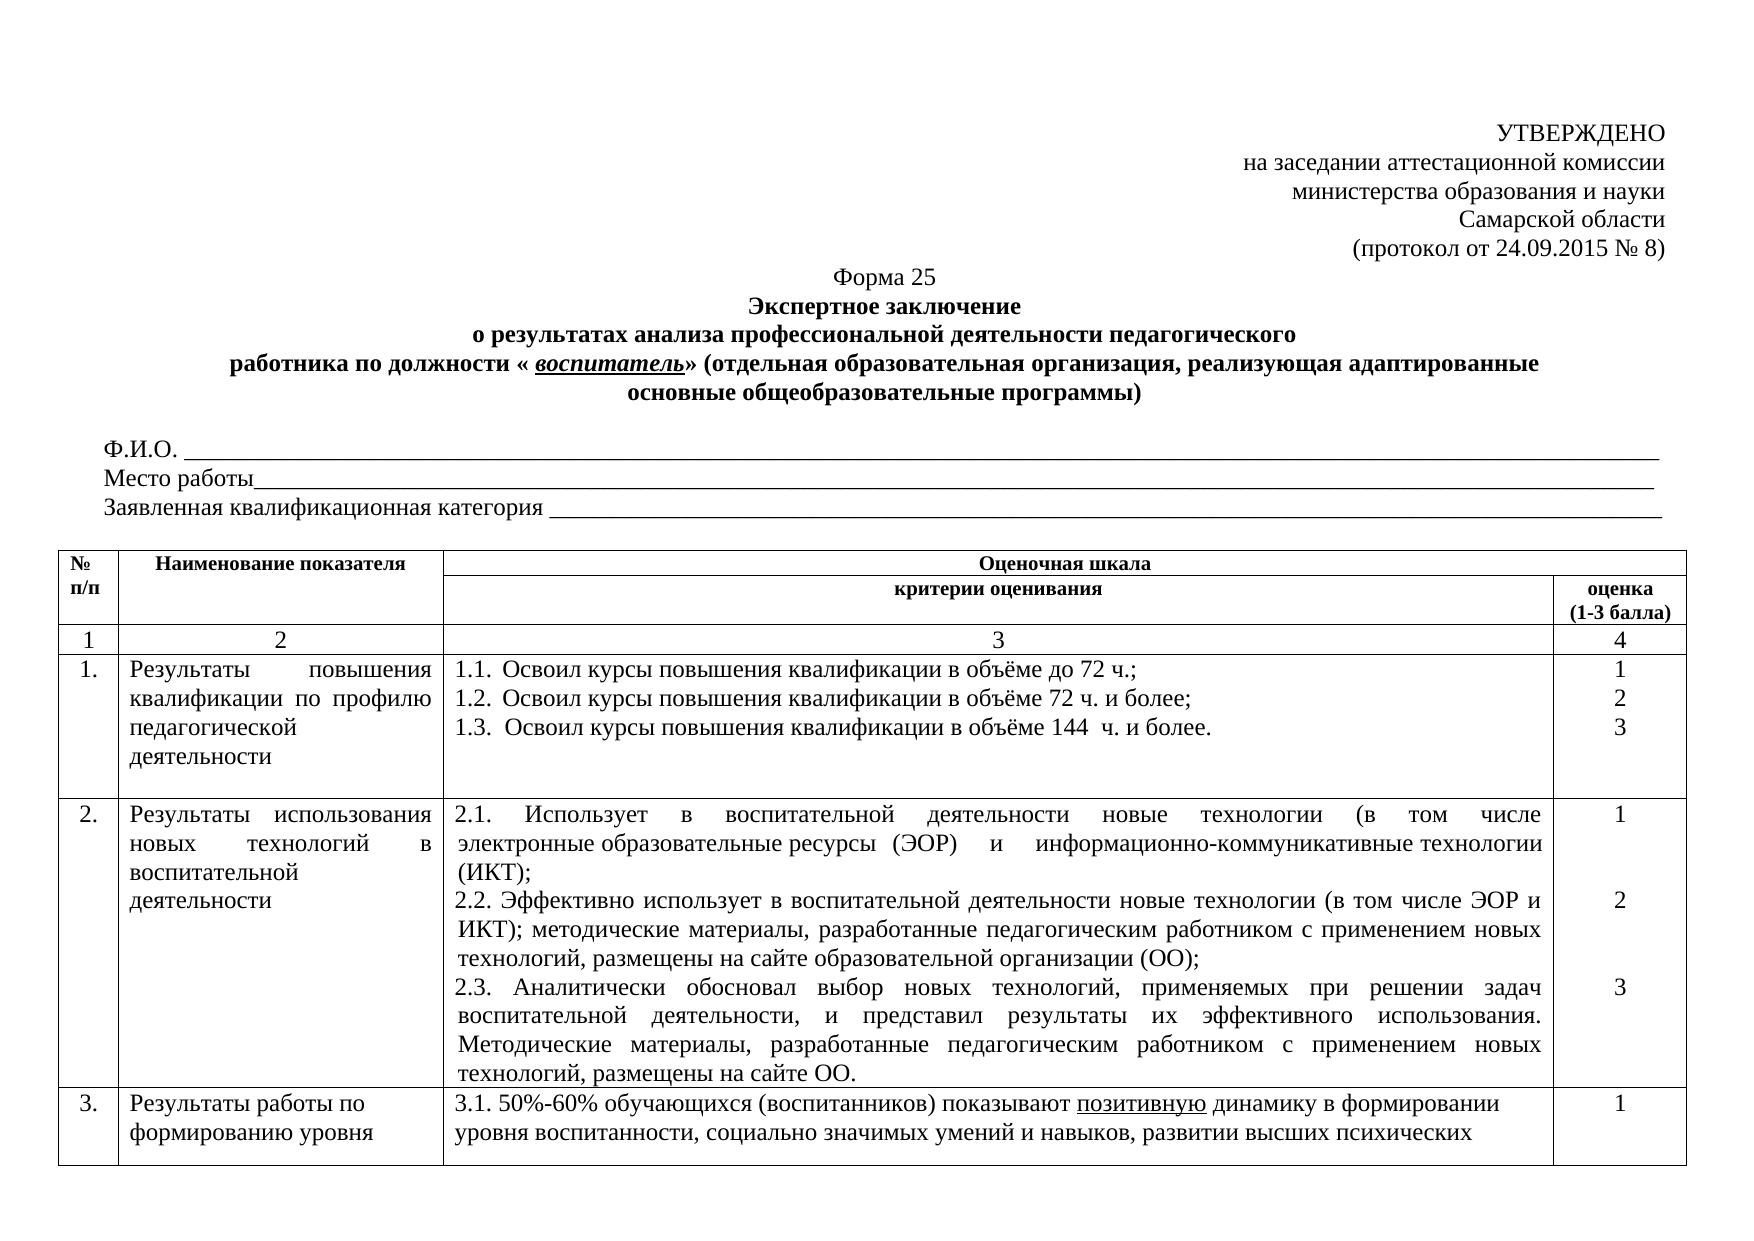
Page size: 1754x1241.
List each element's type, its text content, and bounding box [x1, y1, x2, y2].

table_header Наименование показателя [119, 551, 443, 624]
text Ф.И.О. ______________________________________________________________________________________________________________________ [103, 434, 1665, 463]
table_cell 2.1. Использует в воспитательной деятельности новые технологии (в том числе электронные образовательные ресурсы (ЭОР) и информационно-коммуникативные технологии (ИКТ); 2.2. Эффективно использует в воспитательной деятельности новые технологии (в том числе ЭОР и ИКТ); методические материалы, разработанные педагогическим работником с применением новых технологий, размещены на сайте образовательной организации (ОО); 2.3. Аналитически обосновал выбор новых технологий, применяемых при решении задач воспитательной деятельности, и представил результаты их эффективного использования. Методические материалы, разработанные педагогическим работником с применением новых технологий, размещены на сайте ОО. [444, 799, 1553, 1087]
table_cell Результаты использования новых технологий в воспитательной деятельности [119, 799, 443, 1087]
table_cell 3. [59, 1088, 118, 1165]
table_header Оценочная шкала [444, 551, 1686, 574]
text Самарской области [103, 204, 1665, 233]
table_cell 2. [59, 799, 118, 1087]
table_cell 2 [119, 625, 443, 653]
text Место работы________________________________________________________________________________________________________________ [103, 463, 1665, 492]
table_cell оценка (1-3 балла) [1554, 576, 1686, 624]
text Форма 25 [103, 262, 1665, 291]
table_cell 1 2 3 1 2 3 [1554, 1088, 1686, 1165]
text Заявленная квалификационная категория _________________________________________________________________________________________ [103, 492, 1665, 521]
text Экспертное заключение [103, 291, 1665, 319]
text (протокол от 24.09.2015 № 8) [103, 233, 1665, 262]
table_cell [444, 1088, 1553, 1165]
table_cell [119, 1088, 443, 1165]
text УТВЕРЖДЕНО [103, 118, 1665, 147]
text министерства образования и науки [103, 176, 1665, 204]
table_cell Освоил курсы повышения квалификации в объёме до 72 ч.; Освоил курсы повышения квалификации в объёме 72 ч. и более; 1.3. Освоил курсы повышения квалификации в объёме 144 ч. и более. [444, 655, 1553, 798]
table_cell Результаты повышения квалификации по профилю педагогической деятельности [119, 655, 443, 798]
text на заседании аттестационной комиссии [103, 147, 1665, 176]
text о результатах анализа профессиональной деятельности педагогического [103, 319, 1665, 348]
table_cell 4 [1554, 625, 1686, 653]
table_cell критерии оценивания [444, 576, 1553, 624]
table_header № п/п [59, 551, 118, 624]
table_cell 1. [59, 655, 118, 798]
text основные общеобразовательные программы) [103, 377, 1665, 406]
table_cell 1 2 3 [1554, 655, 1686, 798]
table_cell 1 2 3 [1554, 799, 1686, 1087]
table_cell 3 [444, 625, 1553, 653]
text работника по должности « воспитатель» (отдельная образовательная организация, реализующая адаптированные [103, 348, 1665, 377]
table_cell 1 [59, 625, 118, 653]
